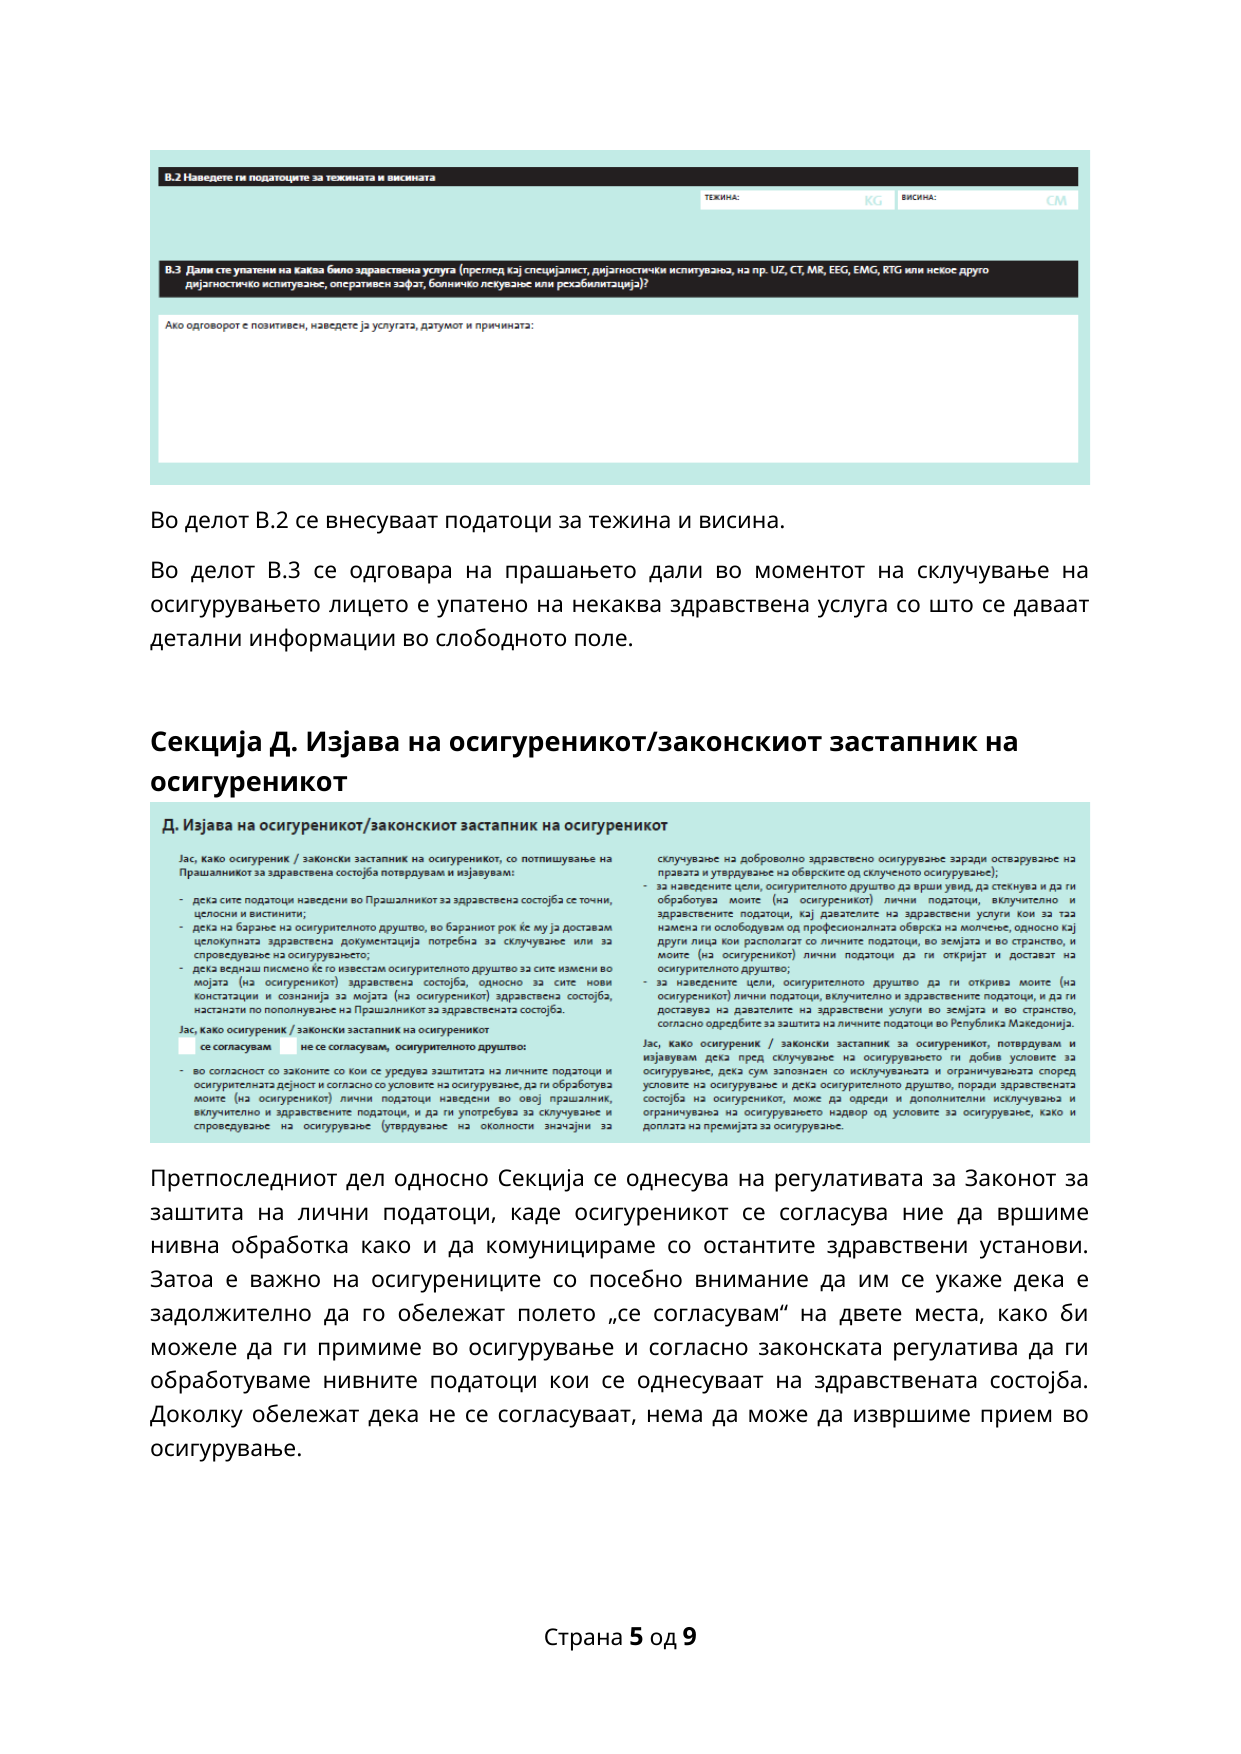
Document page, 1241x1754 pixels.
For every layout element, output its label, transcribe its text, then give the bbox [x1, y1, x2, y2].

subtitle Секција Д. Изјава на осигуреникот/законскиот застапник на осигуреникот [150, 723, 1090, 799]
text Во делот В.3 се одговара на прашањето дали во моментот на склучување на осигурувањето лицето е упатено на некаква здравствена услуга со што се даваат детални информации во слободното поле. [150, 554, 1090, 653]
picture [150, 802, 1091, 1143]
text Претпоследниот дел односно Секција се однесува на регулативата за Законот за заштита на лични податоци, каде осигуреникот се согласува ние да вршиме нивна обработка како и да комуницираме со остантите здравствени установи. Затоа е важно на осигурениците со посебно внимание да им се укаже дека е задолжително да го обележат полето „се согласувам“ на двете места, како би можеле да ги примиме во осигурување и согласно законската регулатива да ги обработуваме нивните податоци кои се однесуваат на здравствената состојба. Доколку обележат дека не се согласуваат, нема да може да извршиме прием во осигурување. [150, 1162, 1090, 1463]
text Во делот В.2 се внесуваат податоци за тежина и висина. [150, 504, 1090, 535]
picture [150, 150, 1091, 485]
